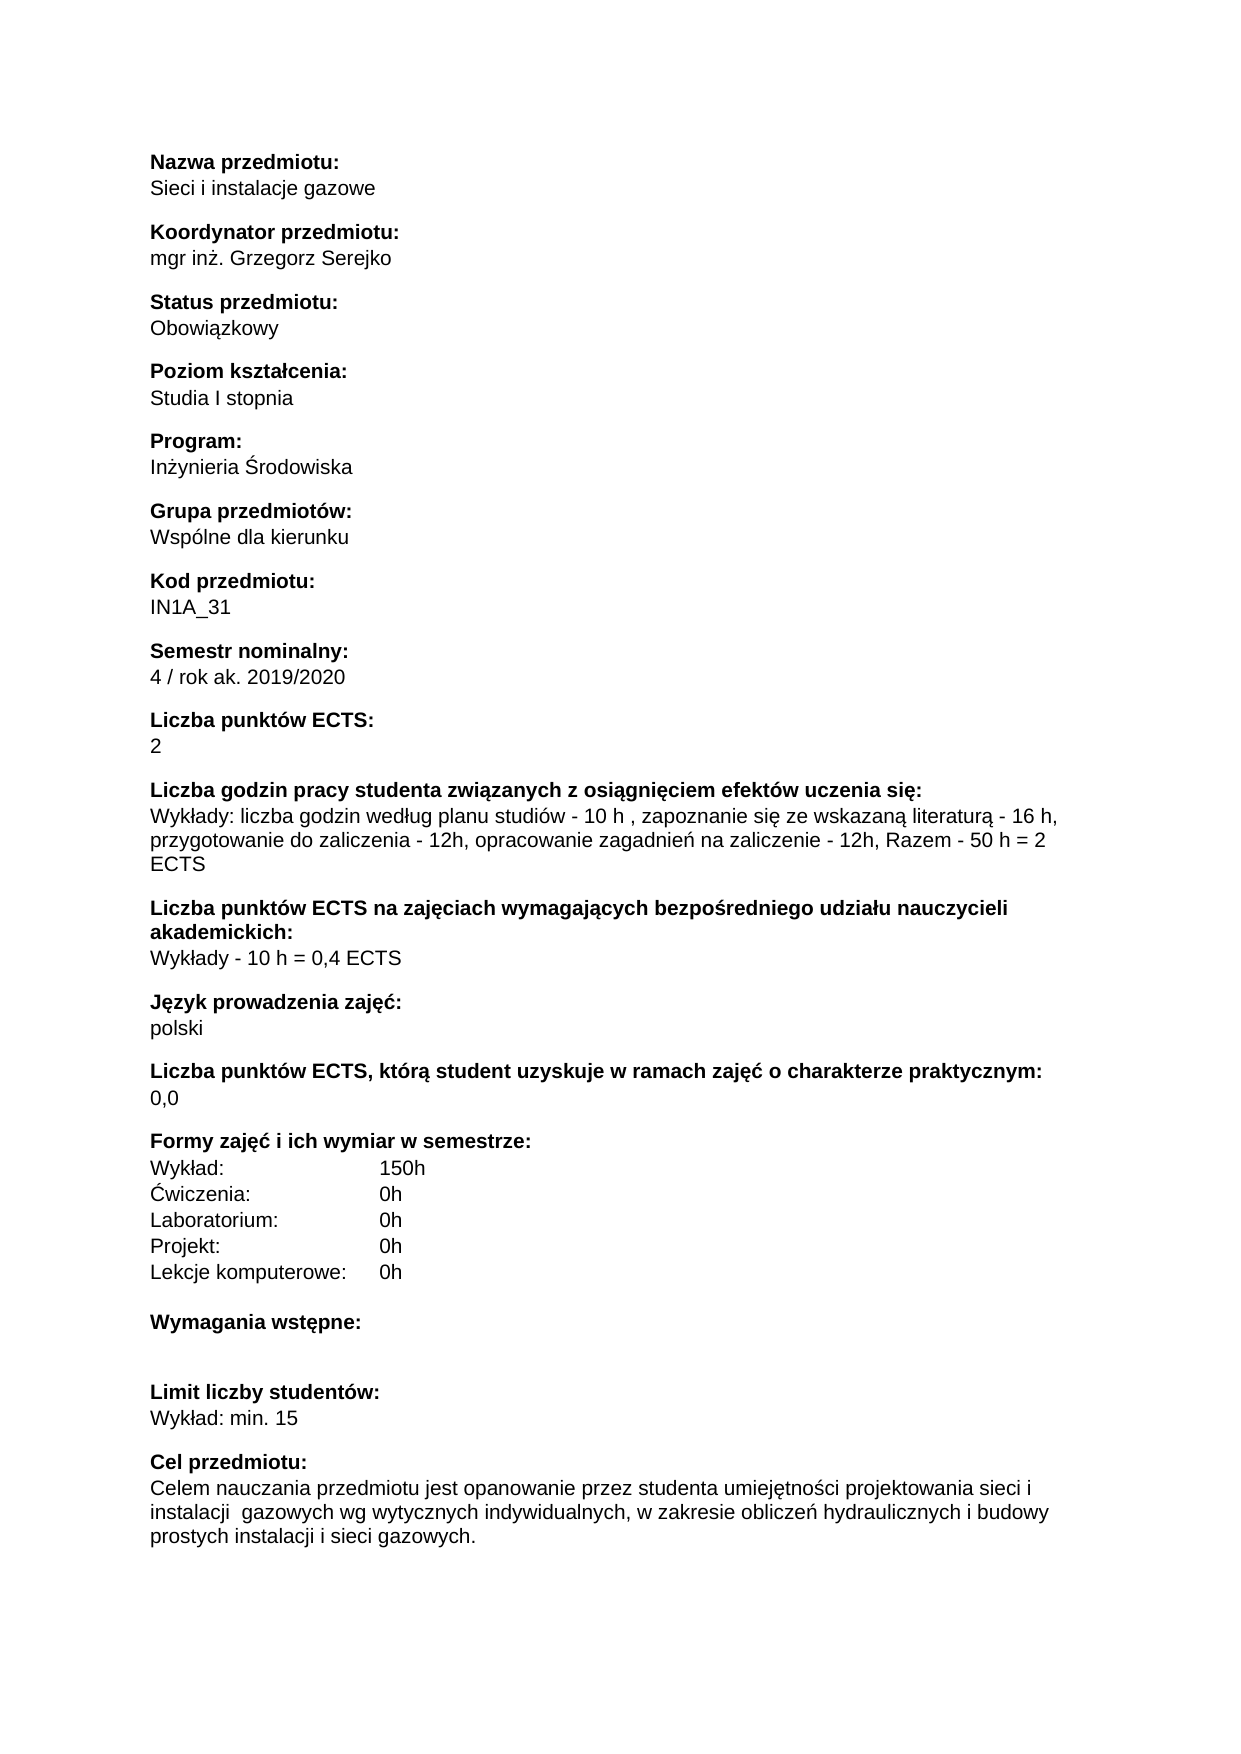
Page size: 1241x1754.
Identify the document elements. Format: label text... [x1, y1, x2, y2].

text Liczba punktów ECTS, którą student uzyskuje w ramach zajęć o charakterze praktycznym: [150, 1059, 1090, 1083]
text 2 [150, 734, 1090, 758]
text Semestr nominalny: [150, 638, 1090, 662]
table_cell Lekcje komputerowe: [140, 1260, 367, 1284]
table_header Wykład: [140, 1156, 367, 1180]
text Inżynieria Środowiska [150, 455, 1090, 479]
text Liczba punktów ECTS na zajęciach wymagających bezpośredniego udziału nauczycieli akademickich: [150, 896, 1090, 944]
text Język prowadzenia zajęć: [150, 989, 1090, 1013]
text Liczba punktów ECTS: [150, 708, 1090, 732]
text Poziom kształcenia: [150, 359, 1090, 383]
table_header 150h [369, 1156, 597, 1180]
text Studia I stopnia [150, 385, 1090, 409]
text 4 / rok ak. 2019/2020 [150, 664, 1090, 688]
text Obowiązkowy [150, 316, 1090, 339]
text Grupa przedmiotów: [150, 499, 1090, 523]
text Wykłady - 10 h = 0,4 ECTS [150, 946, 1090, 970]
text Program: [150, 429, 1090, 453]
text Sieci i instalacje gazowe [150, 176, 1090, 200]
text 0,0 [150, 1085, 1090, 1109]
text Wspólne dla kierunku [150, 525, 1090, 549]
text IN1A_31 [150, 595, 1090, 619]
table_cell 0h [369, 1180, 597, 1206]
table_cell 0h [369, 1206, 597, 1232]
text Wymagania wstępne: [150, 1310, 1090, 1334]
text mgr inż. Grzegorz Serejko [150, 246, 1090, 270]
table_cell Ćwiczenia: [140, 1182, 367, 1206]
table_cell 0h [369, 1258, 597, 1284]
text Celem nauczania przedmiotu jest opanowanie przez studenta umiejętności projektowania sieci i instalacji gazowych wg wytycznych indywidualnych, w zakresie obliczeń hydraulicznych i budowy prostych instalacji i sieci gazowych. [150, 1476, 1090, 1547]
text Nazwa przedmiotu: [150, 150, 1090, 174]
table_cell Laboratorium: [140, 1208, 367, 1232]
text Wykłady: liczba godzin według planu studiów - 10 h , zapoznanie się ze wskazaną literaturą - 16 h, przygotowanie do zaliczenia - 12h, opracowanie zagadnień na zaliczenie - 12h, Razem - 50 h = 2 ECTS [150, 804, 1090, 876]
table_cell Projekt: [140, 1234, 367, 1258]
text Cel przedmiotu: [150, 1449, 1090, 1473]
text Formy zajęć i ich wymiar w semestrze: [150, 1129, 1090, 1153]
text polski [150, 1016, 1090, 1039]
text Liczba godzin pracy studenta związanych z osiągnięciem efektów uczenia się: [150, 778, 1090, 802]
text Kod przedmiotu: [150, 569, 1090, 593]
table_cell 0h [369, 1232, 597, 1258]
text Koordynator przedmiotu: [150, 220, 1090, 244]
text Wykład: min. 15 [150, 1406, 1090, 1430]
text Status przedmiotu: [150, 289, 1090, 313]
text Limit liczby studentów: [150, 1380, 1090, 1404]
